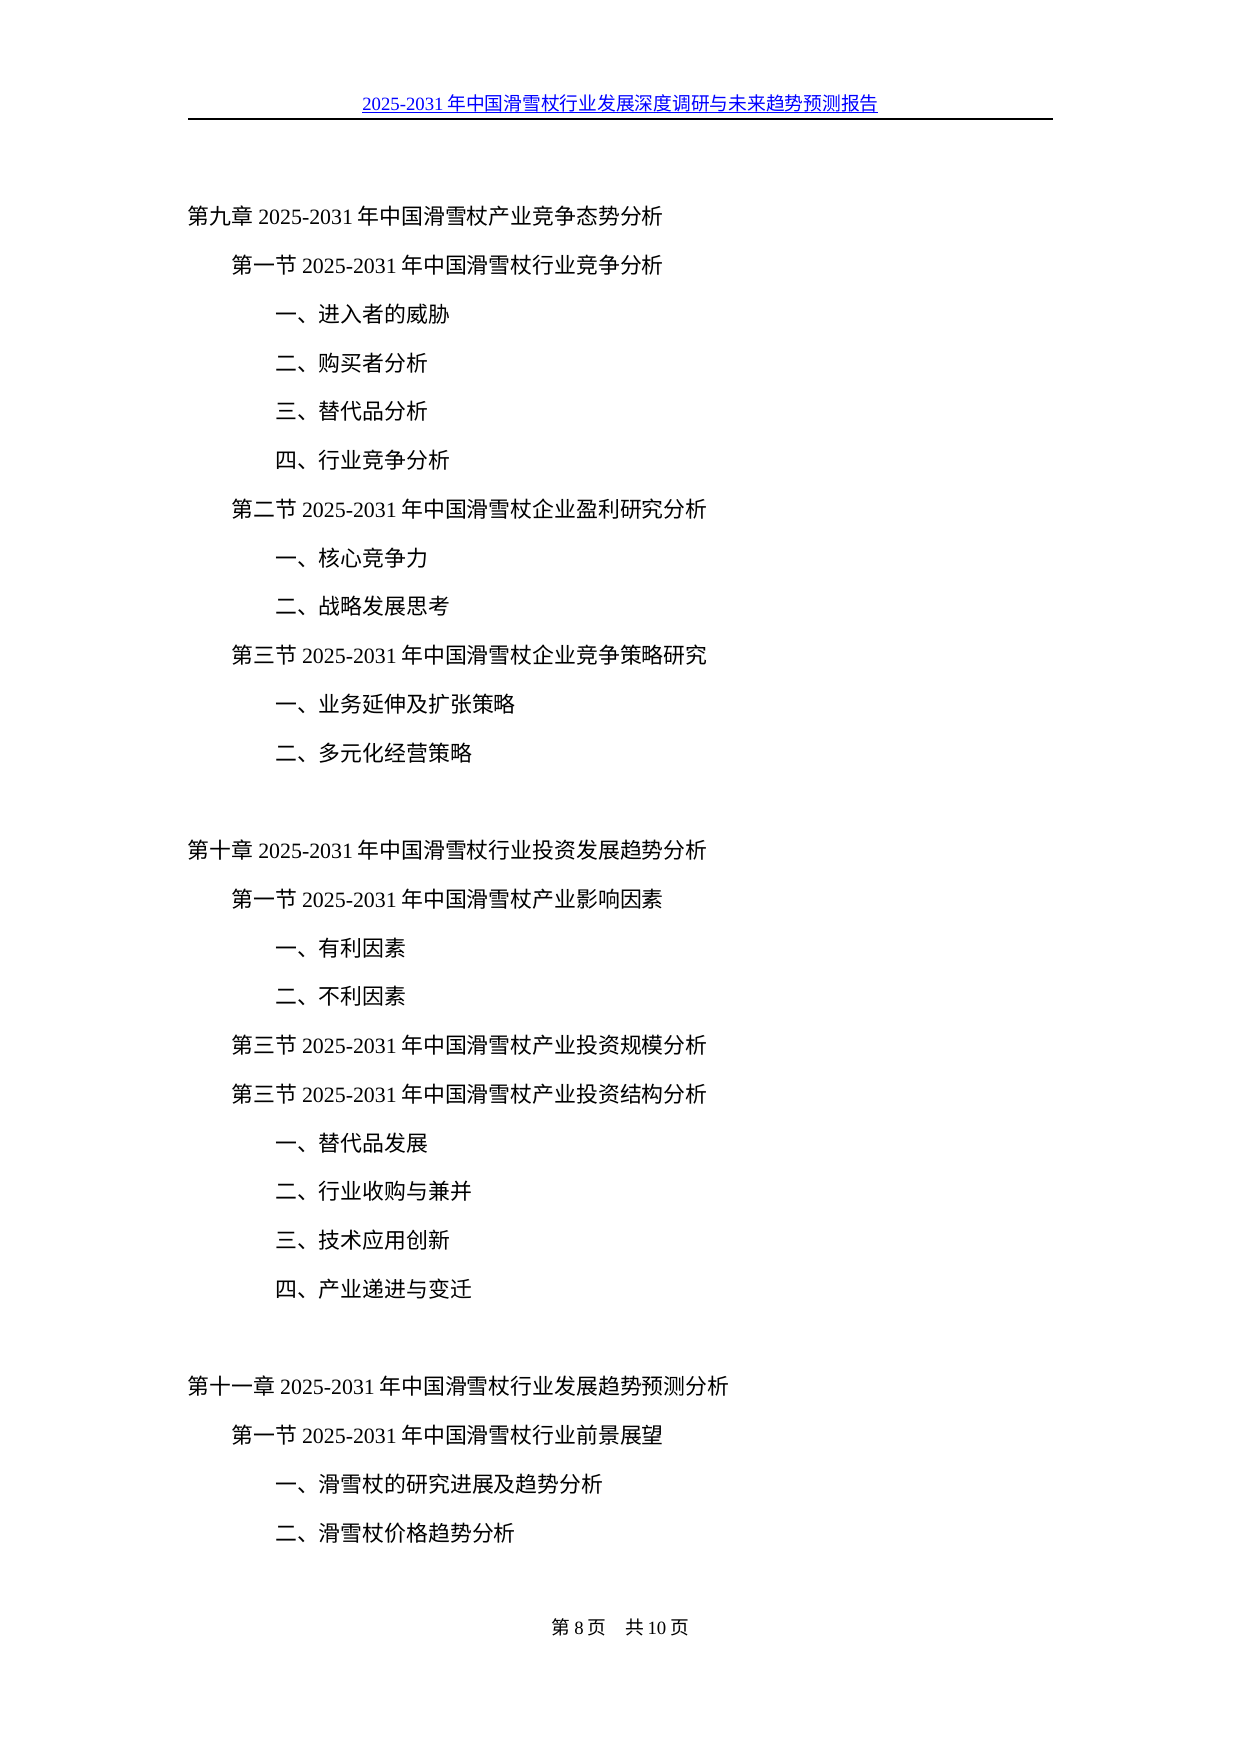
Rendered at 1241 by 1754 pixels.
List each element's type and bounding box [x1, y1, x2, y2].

text [187, 150, 1053, 1548]
